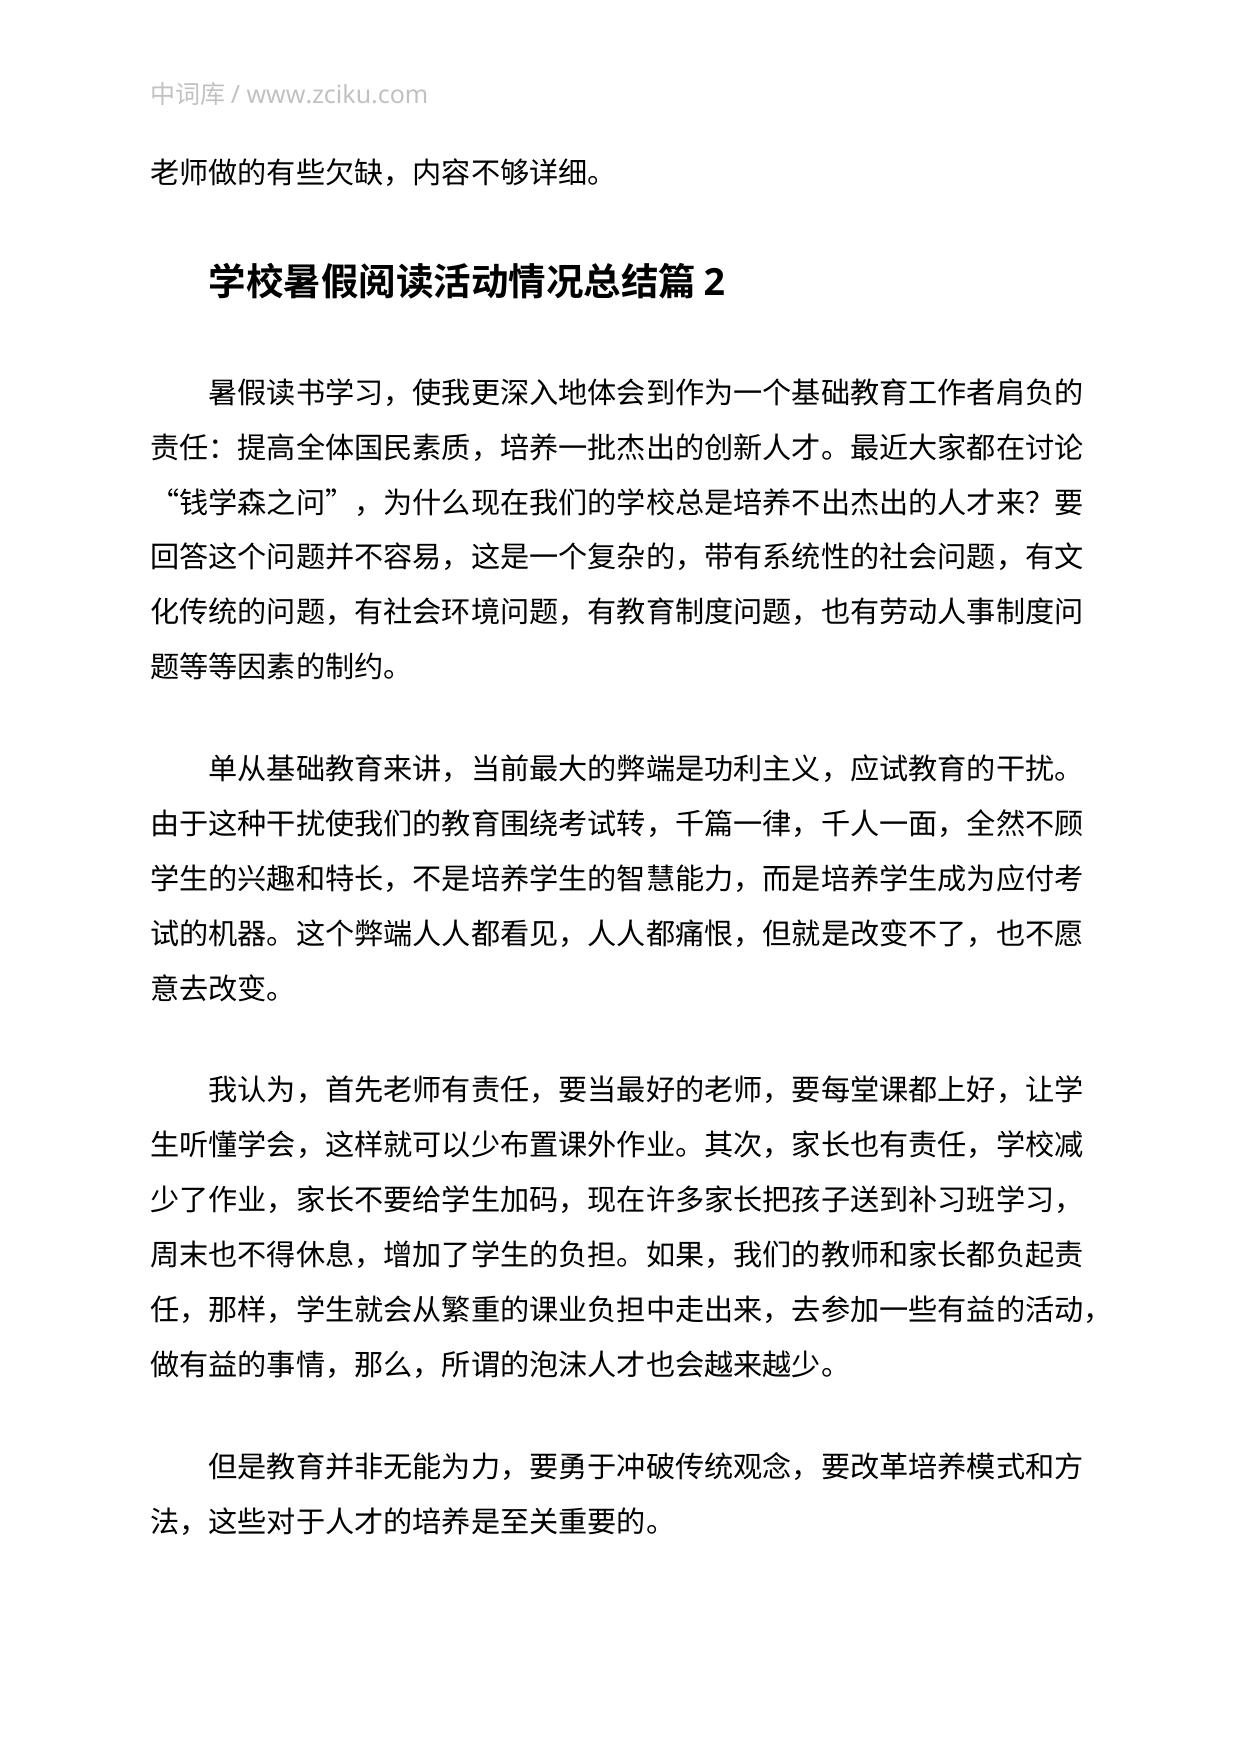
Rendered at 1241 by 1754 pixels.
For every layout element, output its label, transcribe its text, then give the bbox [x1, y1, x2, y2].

text 暑假读书学习，使我更深入地体会到作为一个基础教育工作者肩负的责任：提高全体国民素质，培养一批杰出的创新人才。最近大家都在讨论“钱学森之问”，为什么现在我们的学校总是培养不出杰出的人才来？要回答这个问题并不容易，这是一个复杂的，带有系统性的社会问题，有文化传统的问题，有社会环境问题，有教育制度问题，也有劳动人事制度问题等等因素的制约。 [150, 369, 1090, 686]
text 学校暑假阅读活动情况总结篇2 [150, 252, 1090, 306]
text 但是教育并非无能为力，要勇于冲破传统观念，要改革培养模式和方法，这些对于人才的培养是至关重要的。 [150, 1443, 1090, 1540]
text 单从基础教育来讲，当前最大的弊端是功利主义，应试教育的干扰。由于这种干扰使我们的教育围绕考试转，千篇一律，千人一面，全然不顾学生的兴趣和特长，不是培养学生的智慧能力，而是培养学生成为应付考试的机器。这个弊端人人都看见，人人都痛恨，但就是改变不了，也不愿意去改变。 [150, 746, 1090, 1007]
text 我认为，首先老师有责任，要当最好的老师，要每堂课都上好，让学生听懂学会，这样就可以少布置课外作业。其次，家长也有责任，学校减少了作业，家长不要给学生加码，现在许多家长把孩子送到补习班学习，周末也不得休息，增加了学生的负担。如果，我们的教师和家长都负起责任，那样，学生就会从繁重的课业负担中走出来，去参加一些有益的活动，做有益的事情，那么，所谓的泡沫人才也会越来越少。 [150, 1067, 1090, 1384]
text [150, 150, 1090, 192]
